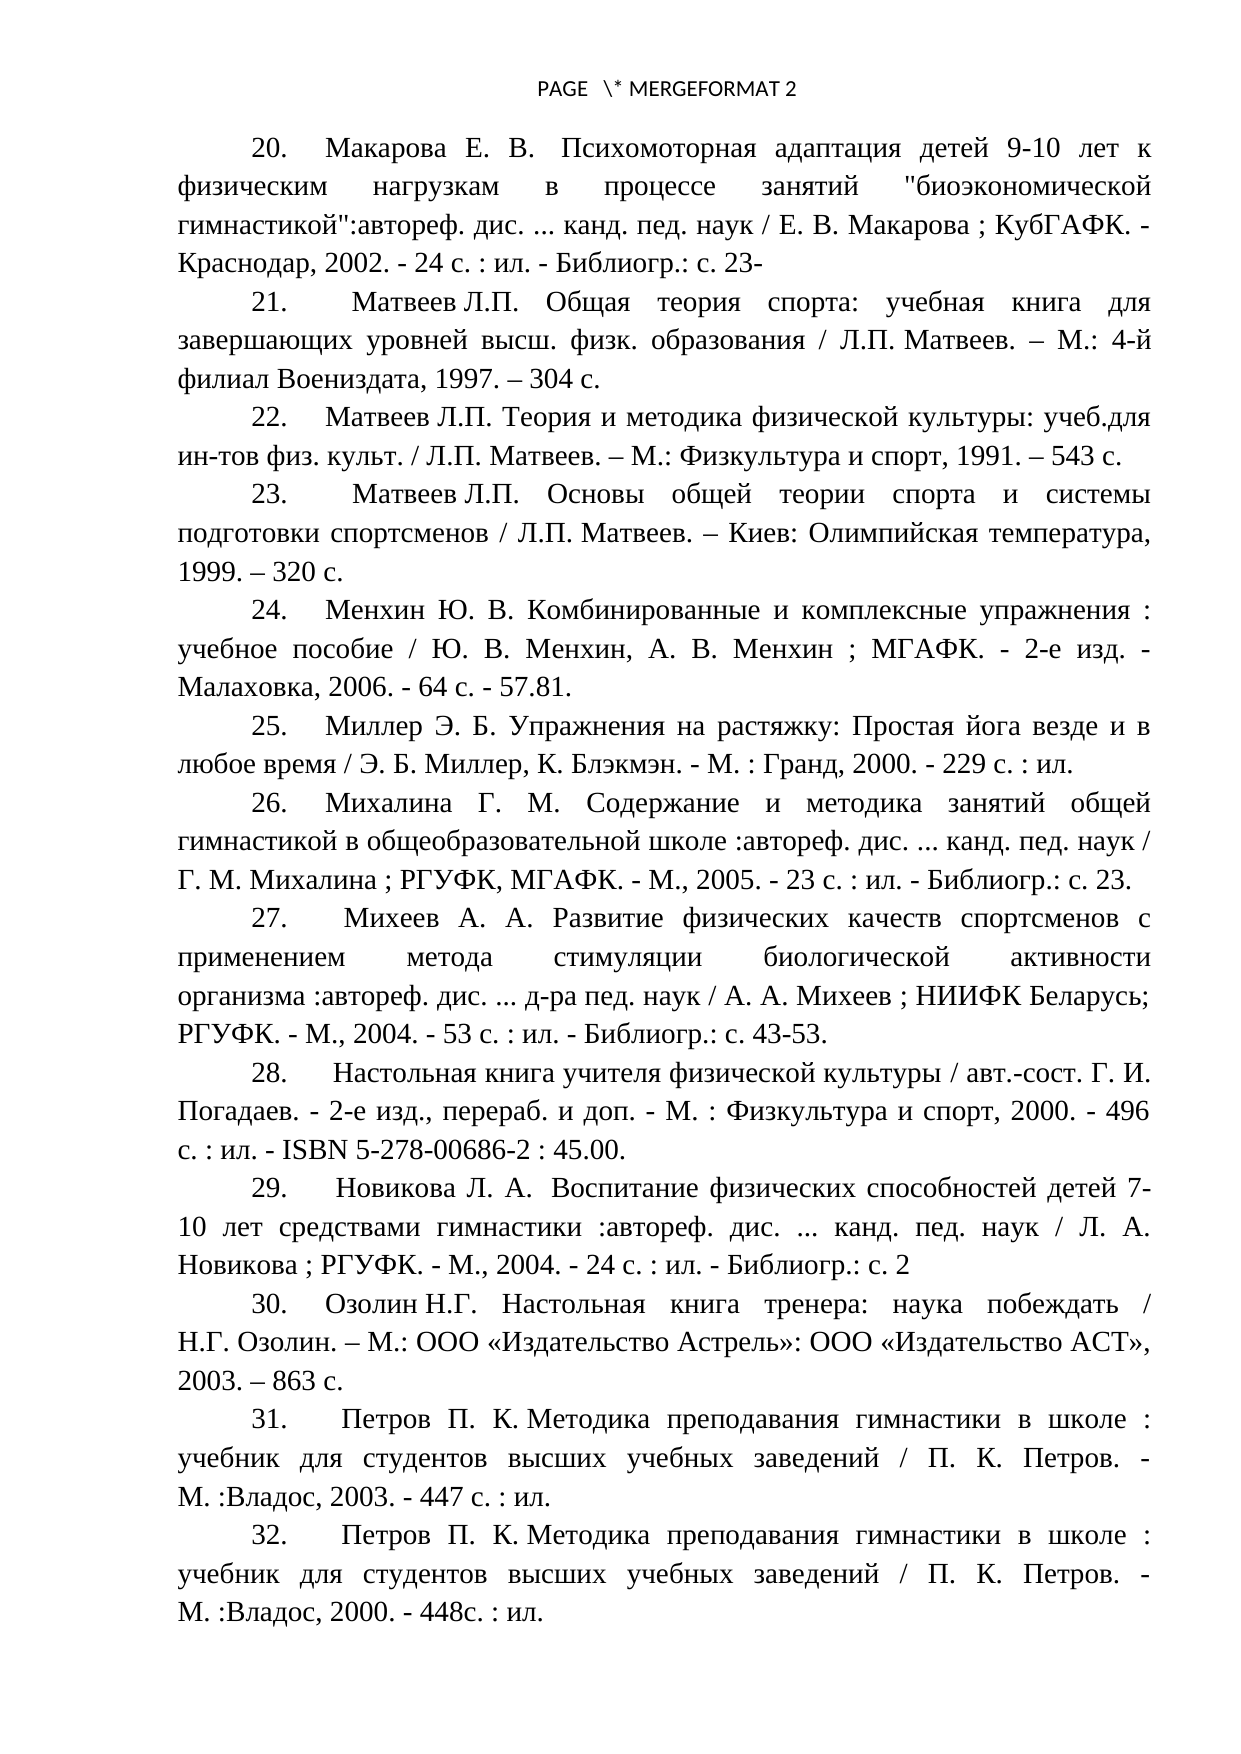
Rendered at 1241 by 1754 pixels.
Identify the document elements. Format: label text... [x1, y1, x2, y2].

list Настольная книга учителя физической культуры / авт.-сост. Г. И. Погадаев. - 2-е изд., перераб. и доп. - М. : Физкультура и спорт, 2000. - 496 с. : ил. - ISBN 5-278-00686-2 : 45.00. [177, 1055, 1152, 1165]
list Менхин Ю. В. Комбинированные и комплексные упражнения : учебное пособие / Ю. В. Менхин, А. В. Менхин ; МГАФК. - 2-е изд. - Малаховка, 2006. - 64 с. - 57.81. [177, 592, 1152, 703]
list Михалина Г. М. Содержание и методика занятий общей гимнастикой в общеобразовательной школе :автореф. дис. ... канд. пед. наук / Г. М. Михалина ; РГУФК, МГАФК. - М., 2005. - 23 с. : ил. - Библиогр.: с. 23. [177, 785, 1152, 896]
list Матвеев Л.П. Теория и методика физической культуры: учеб.для ин-тов физ. культ. / Л.П. Матвеев. – М.: Физкультура и спорт, 1991. – 543 с. [177, 399, 1152, 472]
list Миллер Э. Б. Упражнения на растяжку: Простая йога везде и в любое время / Э. Б. Миллер, К. Блэкмэн. - М. : Гранд, 2000. - 229 с. : ил. [177, 708, 1152, 780]
list Озолин Н.Г. Настольная книга тренера: наука побеждать / Н.Г. Озолин. – М.: ООО «Издательство Астрель»: ООО «Издательство АСТ», 2003. – 863 с. [177, 1286, 1152, 1397]
list Петров П. К. Методика преподавания гимнастики в школе : учебник для студентов высших учебных заведений / П. К. Петров. - М. :Владос, 2000. - 448с. : ил. [177, 1517, 1152, 1628]
list Михеев А. А. Развитие физических качеств спортсменов с применением метода стимуляции биологической активности организма :автореф. дис. ... д-ра пед. наук / А. А. Михеев ; НИИФК Беларусь; РГУФК. - М., 2004. - 53 с. : ил. - Библиогр.: с. 43-53. [177, 901, 1152, 1050]
list Петров П. К. Методика преподавания гимнастики в школе : учебник для студентов высших учебных заведений / П. К. Петров. - М. :Владос, 2003. - 447 с. : ил. [177, 1402, 1152, 1512]
list Макарова Е. В. Психомоторная адаптация детей 9-10 лет к физическим нагрузкам в процессе занятий "биоэкономической гимнастикой":автореф. дис. ... канд. пед. наук / Е. В. Макарова ; КубГАФК. - Краснодар, 2002. - 24 с. : ил. - Библиогр.: с. 23- [177, 130, 1152, 279]
list Новикова Л. А. Воспитание физических способностей детей 7-10 лет средствами гимнастики :автореф. дис. ... канд. пед. наук / Л. А. Новикова ; РГУФК. - М., 2004. - 24 с. : ил. - Библиогр.: с. 2 [177, 1170, 1152, 1281]
list Матвеев Л.П. Основы общей теории спорта и системы подготовки спортсменов / Л.П. Матвеев. – Киев: Олимпийская температура, 1999. – 320 с. [177, 477, 1152, 587]
list Матвеев Л.П. Общая теория спорта: учебная книга для завершающих уровней высш. физк. образования / Л.П. Матвеев. – М.: 4-й филиал Воениздата, 1997. – 304 с. [177, 284, 1152, 394]
